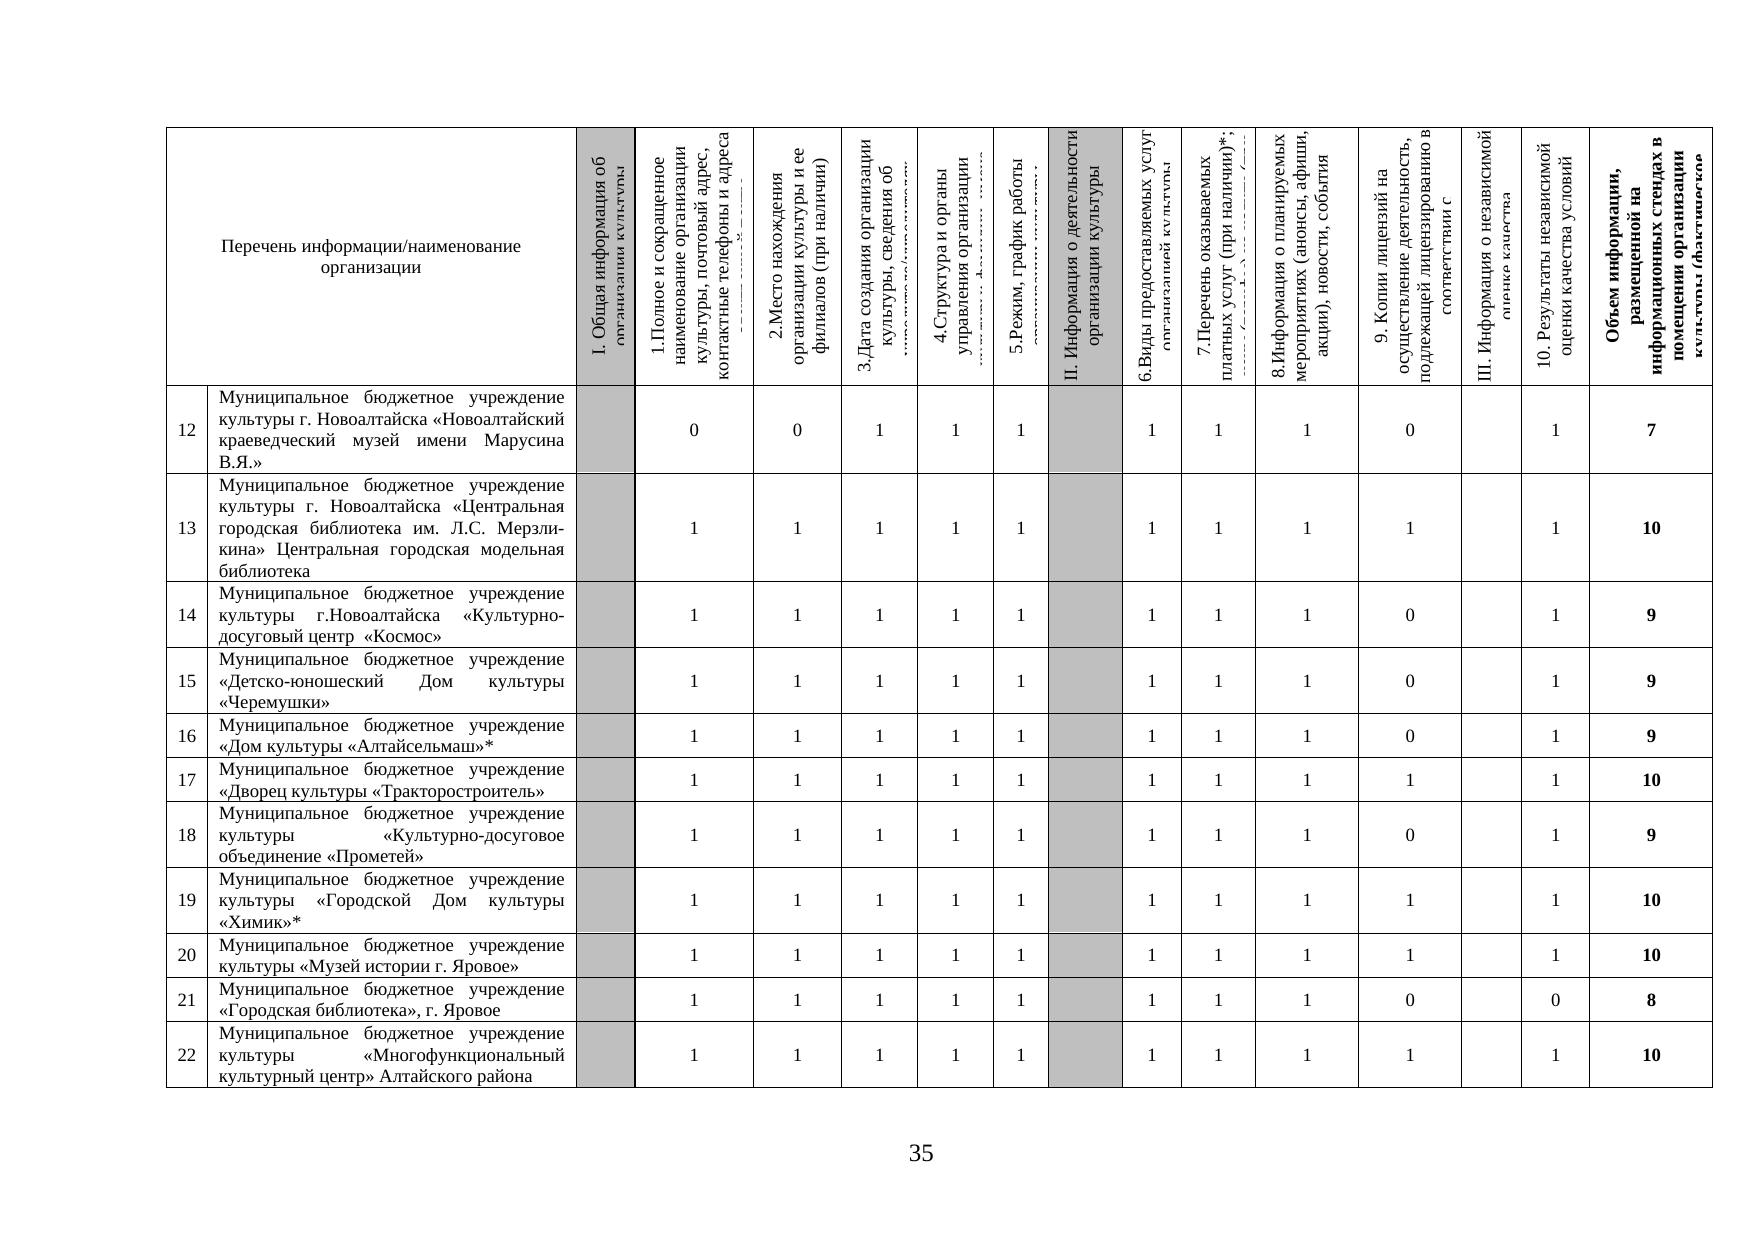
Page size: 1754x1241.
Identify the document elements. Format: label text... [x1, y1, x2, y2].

table_header 3.Дата создания организации культуры, сведения об учредителе/учредителях, контактные телефоны, адрес сайта, адреса электронной почты учредителя/учредителей [842, 128, 917, 385]
table_cell Муниципальное бюджетное учреждение культуры «Многофункциональный культурный центр» Алтайского района [208, 1022, 576, 1087]
table_cell 1 [918, 648, 993, 713]
table_cell [577, 714, 634, 757]
table_cell 1 [1256, 758, 1358, 801]
table_cell 10 [1590, 758, 1712, 801]
table_cell 1 [918, 868, 993, 932]
table_cell 1 [1256, 714, 1358, 757]
table_cell 1 [1182, 1022, 1255, 1087]
table_cell [1049, 386, 1122, 472]
table_cell 1 [994, 474, 1048, 581]
table_header Объем информации, размещенной на информационных стендах в помещении организации культуры (фактическое количество материалов/единиц информации) [1590, 128, 1712, 385]
table_cell 1 [1256, 934, 1358, 977]
table_cell Муниципальное бюджетное учреждение «Дом культуры «Алтайсельмаш»* [208, 714, 576, 757]
table_cell 1 [842, 934, 917, 977]
table_cell [1049, 868, 1122, 932]
table_cell 1 [1522, 648, 1589, 713]
table_cell 9 [1590, 648, 1712, 713]
table_cell 1 [1256, 386, 1358, 472]
table_cell 1 [842, 1022, 917, 1087]
table_cell 1 [842, 714, 917, 757]
table_cell [1462, 758, 1521, 801]
table_cell Муниципальное бюджетное учреждение «Городская библиотека», г. Яровое [208, 978, 576, 1021]
table_cell 1 [994, 802, 1048, 867]
table_cell 1 [994, 648, 1048, 713]
table_cell 1 [1256, 474, 1358, 581]
table_cell Муниципальное бюджетное учреждение культуры «Городской Дом культуры «Химик»* [208, 868, 576, 932]
table_cell 0 [1359, 714, 1461, 757]
table_cell [577, 474, 634, 581]
table_cell 1 [1256, 1022, 1358, 1087]
table_cell 1 [754, 1022, 841, 1087]
table_cell 9 [1590, 802, 1712, 867]
table_cell [1462, 1022, 1521, 1087]
table_cell [577, 582, 634, 647]
table_cell [577, 934, 634, 977]
table_cell 1 [1359, 868, 1461, 932]
table_cell 1 [918, 802, 993, 867]
table_cell 1 [1522, 1022, 1589, 1087]
table_cell 1 [754, 758, 841, 801]
table_cell 10 [1590, 474, 1712, 581]
table_cell 10 [1590, 1022, 1712, 1087]
table_cell 0 [1359, 582, 1461, 647]
table_cell [577, 648, 634, 713]
table_cell 14 [167, 582, 207, 647]
table_cell 1 [842, 978, 917, 1021]
table_header II. Информация о деятельности организации культуры [1049, 128, 1122, 385]
table_cell 1 [1256, 648, 1358, 713]
table_cell 1 [1123, 934, 1181, 977]
table_cell 8 [1590, 978, 1712, 1021]
table_cell [1462, 474, 1521, 581]
table_cell 1 [1359, 1022, 1461, 1087]
table_cell 16 [167, 714, 207, 757]
table_cell 1 [1522, 474, 1589, 581]
table_cell 1 [754, 648, 841, 713]
table_cell 1 [1123, 802, 1181, 867]
table_cell 1 [994, 868, 1048, 932]
table_cell Муниципальное бюджетное учреждение культуры г. Новоалтайска «Новоалтайский краеведческий музей имени Марусина В.Я.» [208, 386, 576, 472]
table_cell 10 [1590, 934, 1712, 977]
table_cell 1 [1182, 474, 1255, 581]
table_cell 9 [1590, 714, 1712, 757]
table_cell 12 [167, 386, 207, 472]
table_header III. Информация о независимой оценке качества [1462, 128, 1521, 385]
table_cell [1462, 582, 1521, 647]
table_cell 0 [636, 386, 753, 472]
table_cell 1 [1123, 386, 1181, 472]
table_cell Муниципальное бюджетное учреждение культуры «Культурно-досуговое объединение «Прометей» [208, 802, 576, 867]
table_cell [577, 1022, 634, 1087]
table_header 5.Режим, график работы организации культуры [994, 128, 1048, 385]
table_cell [577, 802, 634, 867]
table_cell 13 [167, 474, 207, 581]
table_cell 21 [167, 978, 207, 1021]
table_cell 19 [167, 868, 207, 932]
table_cell 17 [167, 758, 207, 801]
table_cell 1 [918, 1022, 993, 1087]
table_cell 1 [842, 868, 917, 932]
table_header 8.Информация о планируемых мероприятиях (анонсы, афиши, акции), новости, события [1256, 128, 1358, 385]
table_cell 1 [754, 934, 841, 977]
table_cell 1 [1359, 474, 1461, 581]
table_cell 22 [167, 1022, 207, 1087]
table_cell 1 [842, 648, 917, 713]
table_cell 0 [1522, 978, 1589, 1021]
table_cell 1 [1182, 648, 1255, 713]
table_cell [1049, 582, 1122, 647]
table_cell 1 [842, 386, 917, 472]
table_cell 1 [636, 582, 753, 647]
table_header 2.Место нахождения организации культуры и ее филиалов (при наличии) [754, 128, 841, 385]
table_cell 1 [1123, 582, 1181, 647]
table_cell 1 [994, 582, 1048, 647]
table_cell 1 [636, 868, 753, 932]
table_cell 1 [918, 582, 993, 647]
table_cell 1 [636, 474, 753, 581]
table_cell [1049, 474, 1122, 581]
table_cell 1 [1256, 978, 1358, 1021]
table_cell [1049, 714, 1122, 757]
table_cell 1 [994, 934, 1048, 977]
table_cell 0 [754, 386, 841, 472]
table_cell 1 [918, 386, 993, 472]
table_cell 1 [1182, 802, 1255, 867]
table_cell Муниципальное бюджетное учреждение культуры «Музей истории г. Яровое» [208, 934, 576, 977]
table_cell 1 [1182, 386, 1255, 472]
table_cell 7 [1590, 386, 1712, 472]
table_cell 1 [994, 978, 1048, 1021]
table_cell 1 [1359, 758, 1461, 801]
table_cell 0 [1359, 386, 1461, 472]
table_cell Муниципальное бюджетное учреждение культуры г. Новоалтайска «Центральная городская библиотека им. Л.С. Мерзли-кина» Центральная городская модельная библиотека [208, 474, 576, 581]
table_cell [1462, 802, 1521, 867]
table_cell 1 [918, 714, 993, 757]
table_cell 1 [1182, 714, 1255, 757]
table_cell [1462, 648, 1521, 713]
table_cell 1 [1182, 934, 1255, 977]
table_cell [1462, 868, 1521, 932]
table_cell [577, 978, 634, 1021]
table_cell 1 [1123, 868, 1181, 932]
table_header 7.Перечень оказываемых платных услуг (при наличии)*; цены (тарифы) на услуги (при наличии платных услуг), копии документов о порядке предоставления услуг за плату, нормативных правовых актов, устанавливающих цены (тарифы) на услуги (при наличии платных услуг)* [1182, 128, 1255, 385]
table_cell 1 [1182, 868, 1255, 932]
table_cell 1 [1123, 714, 1181, 757]
table_cell 1 [918, 978, 993, 1021]
table_cell 1 [754, 868, 841, 932]
table_cell 1 [1182, 582, 1255, 647]
table_cell 1 [636, 1022, 753, 1087]
table_cell 20 [167, 934, 207, 977]
table_cell 1 [1522, 802, 1589, 867]
table_cell Муниципальное бюджетное учреждение культуры г.Новоалтайска «Культурно-досуговый центр «Космос» [208, 582, 576, 647]
table_header Перечень информации/наименование организации [167, 128, 576, 385]
table_cell [1462, 934, 1521, 977]
table_cell 1 [754, 714, 841, 757]
table_cell 1 [636, 978, 753, 1021]
table_cell 1 [1182, 978, 1255, 1021]
table_cell 1 [1123, 1022, 1181, 1087]
table_cell 1 [1256, 582, 1358, 647]
table_cell 1 [1522, 868, 1589, 932]
table_cell 1 [754, 802, 841, 867]
table_cell [1049, 648, 1122, 713]
table_cell 1 [754, 582, 841, 647]
table_cell [1049, 1022, 1122, 1087]
table_cell 1 [754, 474, 841, 581]
table_cell 0 [1359, 978, 1461, 1021]
table_cell 1 [1522, 582, 1589, 647]
table_cell 1 [918, 758, 993, 801]
table_cell 1 [636, 714, 753, 757]
table_header 6.Виды предоставляемых услуг организацией культуры [1123, 128, 1181, 385]
table_cell 1 [994, 758, 1048, 801]
table_cell 1 [842, 802, 917, 867]
table_cell [1049, 934, 1122, 977]
table_cell 1 [842, 474, 917, 581]
table_cell [577, 868, 634, 932]
table_cell 1 [1522, 386, 1589, 472]
table_cell 1 [1123, 978, 1181, 1021]
table_cell 1 [1123, 758, 1181, 801]
table_cell 1 [1182, 758, 1255, 801]
table_cell 1 [1256, 802, 1358, 867]
table_cell 1 [1359, 934, 1461, 977]
table_cell 1 [1522, 714, 1589, 757]
table_cell 1 [1123, 474, 1181, 581]
table_header I. Общая информация об организации культуры [577, 128, 634, 385]
table_cell 1 [636, 758, 753, 801]
table_cell 1 [842, 758, 917, 801]
table_cell Муниципальное бюджетное учреждение «Детско-юношеский Дом культуры «Черемушки» [208, 648, 576, 713]
table_cell 0 [1359, 648, 1461, 713]
table_cell 1 [918, 474, 993, 581]
table_cell 10 [1590, 868, 1712, 932]
table_cell 1 [1522, 758, 1589, 801]
table_cell [1462, 386, 1521, 472]
table_cell [1462, 714, 1521, 757]
table_cell 18 [167, 802, 207, 867]
table_header 9. Копии лицензий на осуществление деятельность, подлежащей лицензированию в соответствии с законодательством Российской Федерации (при осуществлении соответствующих видов деятельности)* [1359, 128, 1461, 385]
table_cell 9 [1590, 582, 1712, 647]
table_cell 1 [636, 648, 753, 713]
table_cell 1 [754, 978, 841, 1021]
table_cell 1 [1123, 648, 1181, 713]
table_cell 1 [994, 386, 1048, 472]
table_cell Муниципальное бюджетное учреждение «Дворец культуры «Тракторостроитель» [208, 758, 576, 801]
table_cell 1 [994, 714, 1048, 757]
table_cell 1 [636, 934, 753, 977]
table_cell [1049, 802, 1122, 867]
table_cell 1 [994, 1022, 1048, 1087]
table_cell [577, 386, 634, 472]
table_cell 1 [1522, 934, 1589, 977]
table_cell [1049, 758, 1122, 801]
table_cell 15 [167, 648, 207, 713]
table_header 1.Полное и сокращенное наименование организации культуры, почтовый адрес, контактные телефоны и адреса электронной почты [636, 128, 753, 385]
table_cell 1 [918, 934, 993, 977]
table_cell [1462, 978, 1521, 1021]
table_cell 1 [842, 582, 917, 647]
table_header 10. Результаты независимой оценки качества условий оказания услуг, планы по улучшению качества работы организации культуры (по устранению недостатков, выявленных по итогам независимой оценки качества) [1522, 128, 1589, 385]
table_header 4.Структура и органы управления организации культуры; фамилии, имена, отчества и должности руководителей организации культуры, ее структурных подразделений и филиалов (при их наличии), контактные телефоны, адреса сайтов структурных подразделений (при наличии), адреса электронной почты [918, 128, 993, 385]
table_cell 1 [1256, 868, 1358, 932]
table_cell 0 [1359, 802, 1461, 867]
table_cell [577, 758, 634, 801]
table_cell 1 [636, 802, 753, 867]
table_cell [1049, 978, 1122, 1021]
